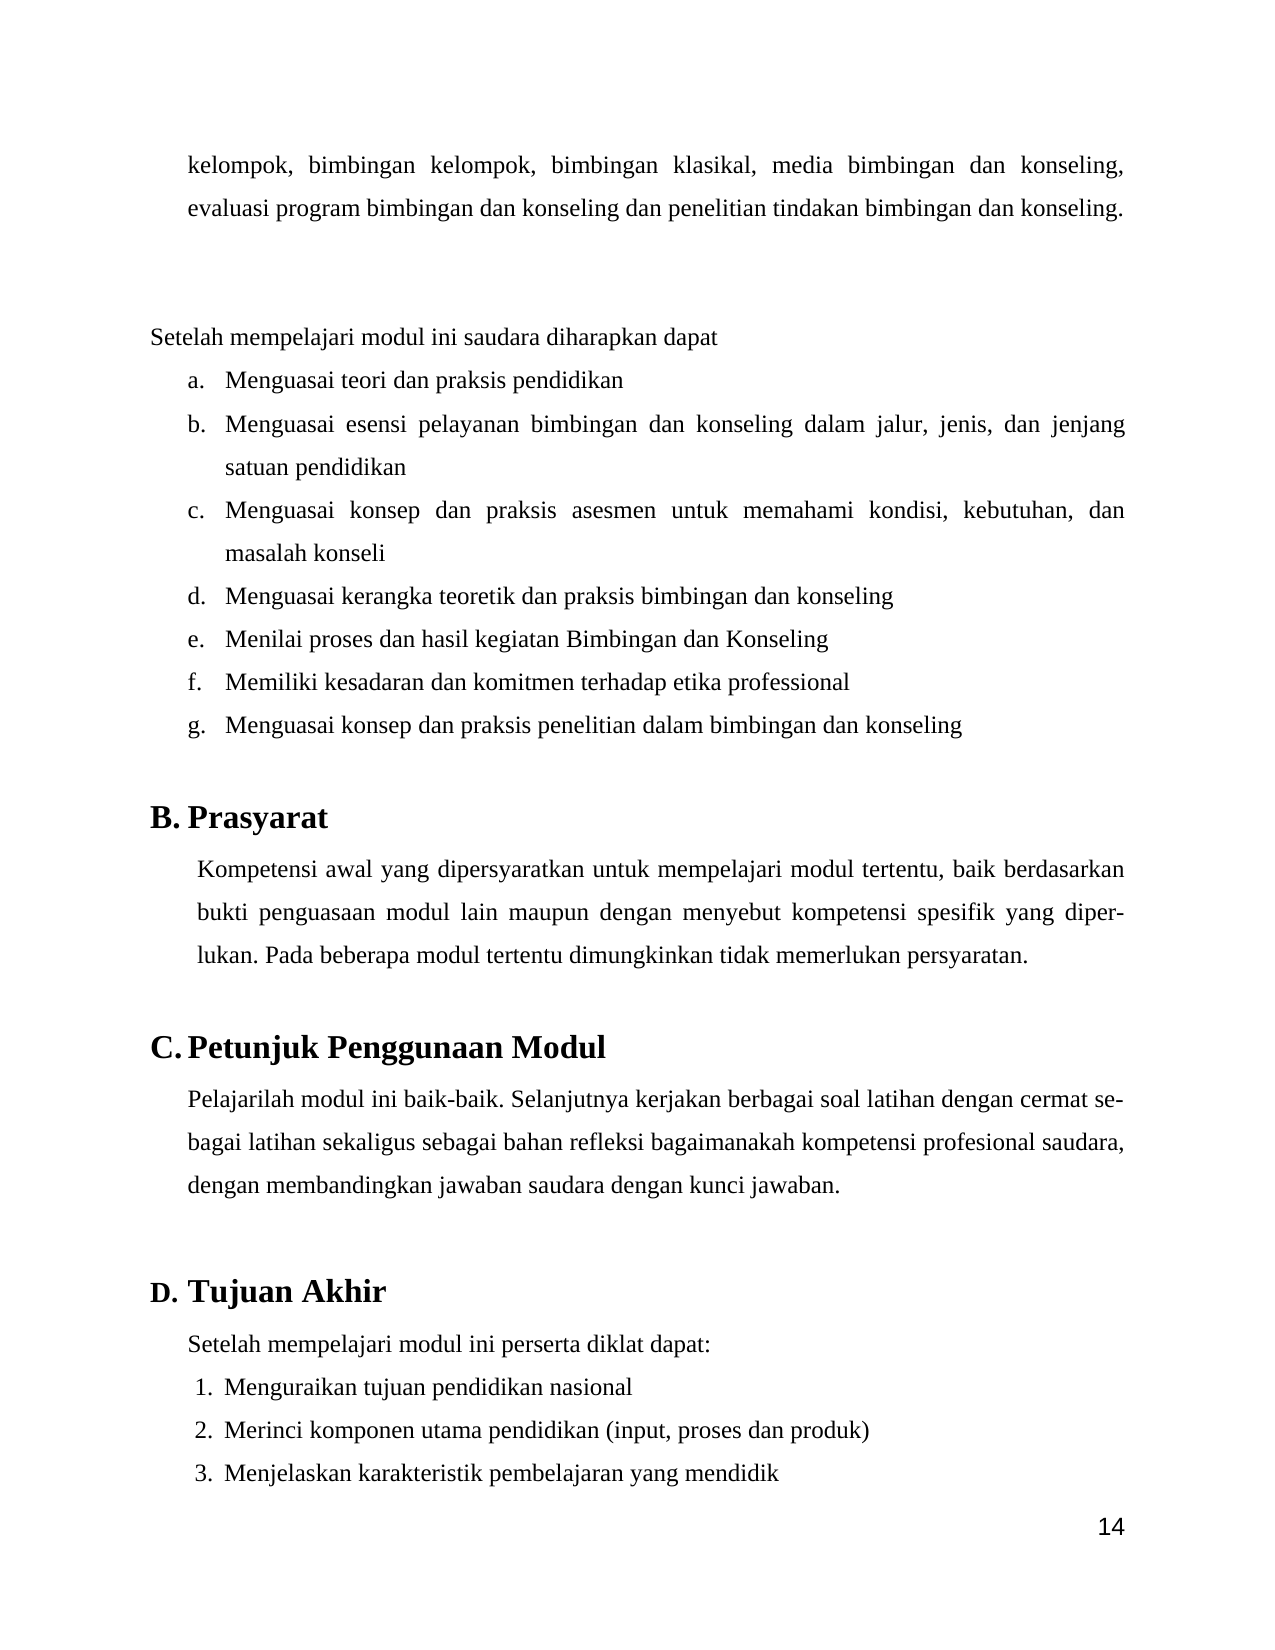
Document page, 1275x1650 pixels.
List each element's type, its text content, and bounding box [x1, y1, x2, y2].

list Merinci komponen utama pendidikan (input, proses dan produk) [194, 1415, 1125, 1444]
title Setelah mempelajari modul ini saudara diharapkan dapat [150, 322, 1125, 351]
text Setelah mempelajari modul ini perserta diklat dapat: [187, 1329, 1125, 1357]
list Menguasai kerangka teoretik dan praksis bimbingan dan konseling [187, 581, 1125, 610]
text Kompetensi awal yang dipersyaratkan untuk mempelajari modul tertentu, baik berdasarkan bukti penguasaan modul lain maupun dengan menyebut kompetensi spesifik yang diper-lukan. Pada beberapa modul tertentu dimungkinkan tidak memerlukan persyaratan. [197, 854, 1125, 969]
list Prasyarat [150, 797, 1125, 835]
list Menguasai teori dan praksis pendidikan [187, 366, 1125, 394]
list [187, 150, 1125, 222]
list Menjelaskan karakteristik pembelajaran yang mendidik [194, 1458, 1125, 1487]
list Menilai proses dan hasil kegiatan Bimbingan dan Konseling [187, 624, 1125, 653]
list Menguasai konsep dan praksis asesmen untuk memahami kondisi, kebutuhan, dan masalah konseli [187, 495, 1125, 567]
list Memiliki kesadaran dan komitmen terhadap etika professional [187, 667, 1125, 696]
list Menguasai esensi pelayanan bimbingan dan konseling dalam jalur, jenis, dan jenjang satuan pendidikan [187, 409, 1125, 481]
list Menguasai konsep dan praksis penelitian dalam bimbingan dan konseling [187, 711, 1125, 739]
list Menguraikan tujuan pendidikan nasional [194, 1372, 1125, 1401]
list Petunjuk Penggunaan Modul [150, 1027, 1125, 1065]
text Pelajarilah modul ini baik-baik. Selanjutnya kerjakan berbagai soal latihan dengan cermat se-bagai latihan sekaligus sebagai bahan refleksi bagaimanakah kompetensi profesional saudara, dengan membandingkan jawaban saudara dengan kunci jawaban. [187, 1084, 1125, 1199]
list Tujuan Akhir [150, 1271, 1125, 1309]
